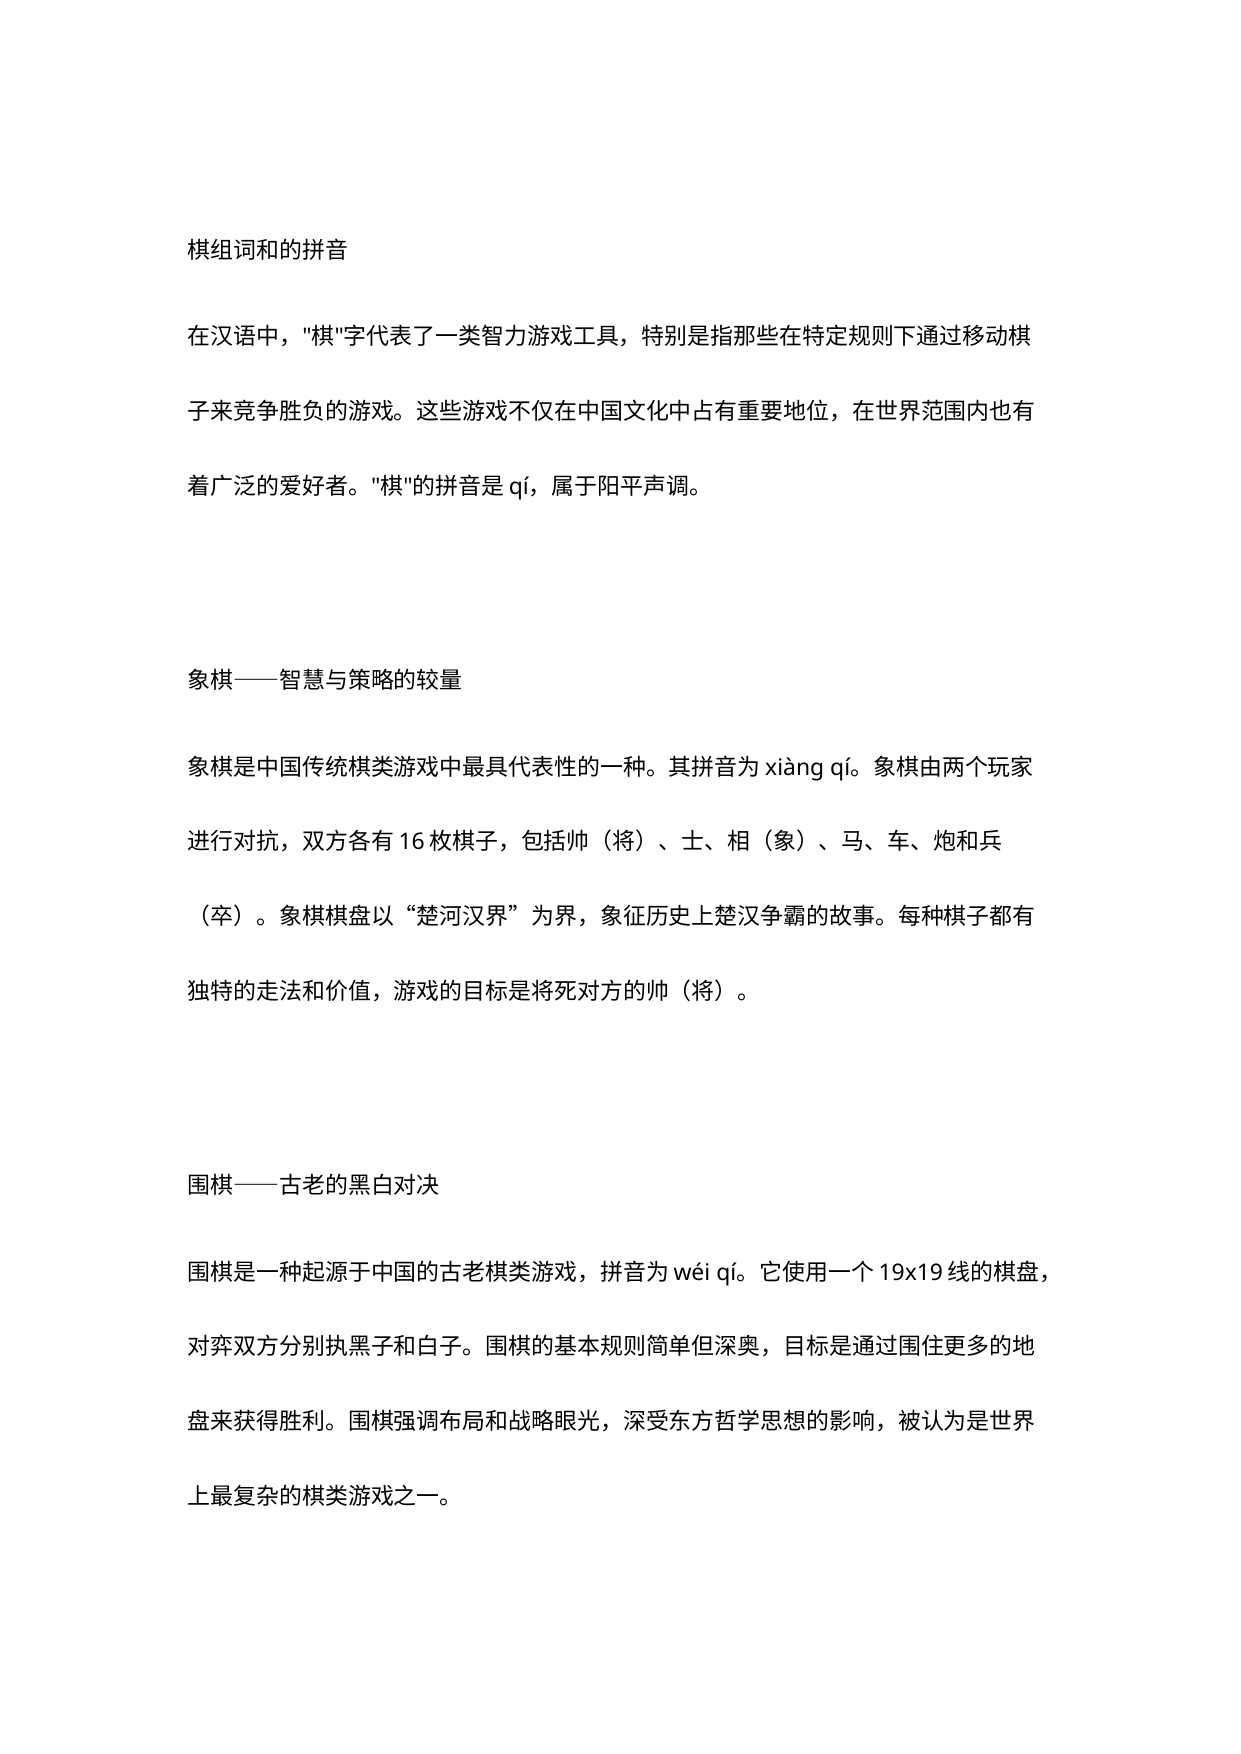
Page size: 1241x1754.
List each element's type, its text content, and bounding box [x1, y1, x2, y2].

text 围棋是一种起源于中国的古老棋类游戏，拼音为wéi qí。它使用一个19x19线的棋盘，对弈双方分别执黑子和白子。围棋的基本规则简单但深奥，目标是通过围住更多的地盘来获得胜利。围棋强调布局和战略眼光，深受东方哲学思想的影响，被认为是世界上最复杂的棋类游戏之一。 [187, 1238, 1053, 1527]
text 围棋——古老的黑白对决 [187, 1151, 1053, 1216]
text 象棋是中国传统棋类游戏中最具代表性的一种。其拼音为xiàng qí。象棋由两个玩家进行对抗，双方各有16枚棋子，包括帅（将）、士、相（象）、马、车、炮和兵（卒）。象棋棋盘以“楚河汉界”为界，象征历史上楚汉争霸的故事。每种棋子都有独特的走法和价值，游戏的目标是将死对方的帅（将）。 [187, 733, 1053, 1022]
text 象棋——智慧与策略的较量 [187, 646, 1053, 711]
text 在汉语中，"棋"字代表了一类智力游戏工具，特别是指那些在特定规则下通过移动棋子来竞争胜负的游戏。这些游戏不仅在中国文化中占有重要地位，在世界范围内也有着广泛的爱好者。"棋"的拼音是qí，属于阳平声调。 [187, 302, 1053, 517]
text 棋组词和的拼音 [187, 216, 1053, 281]
